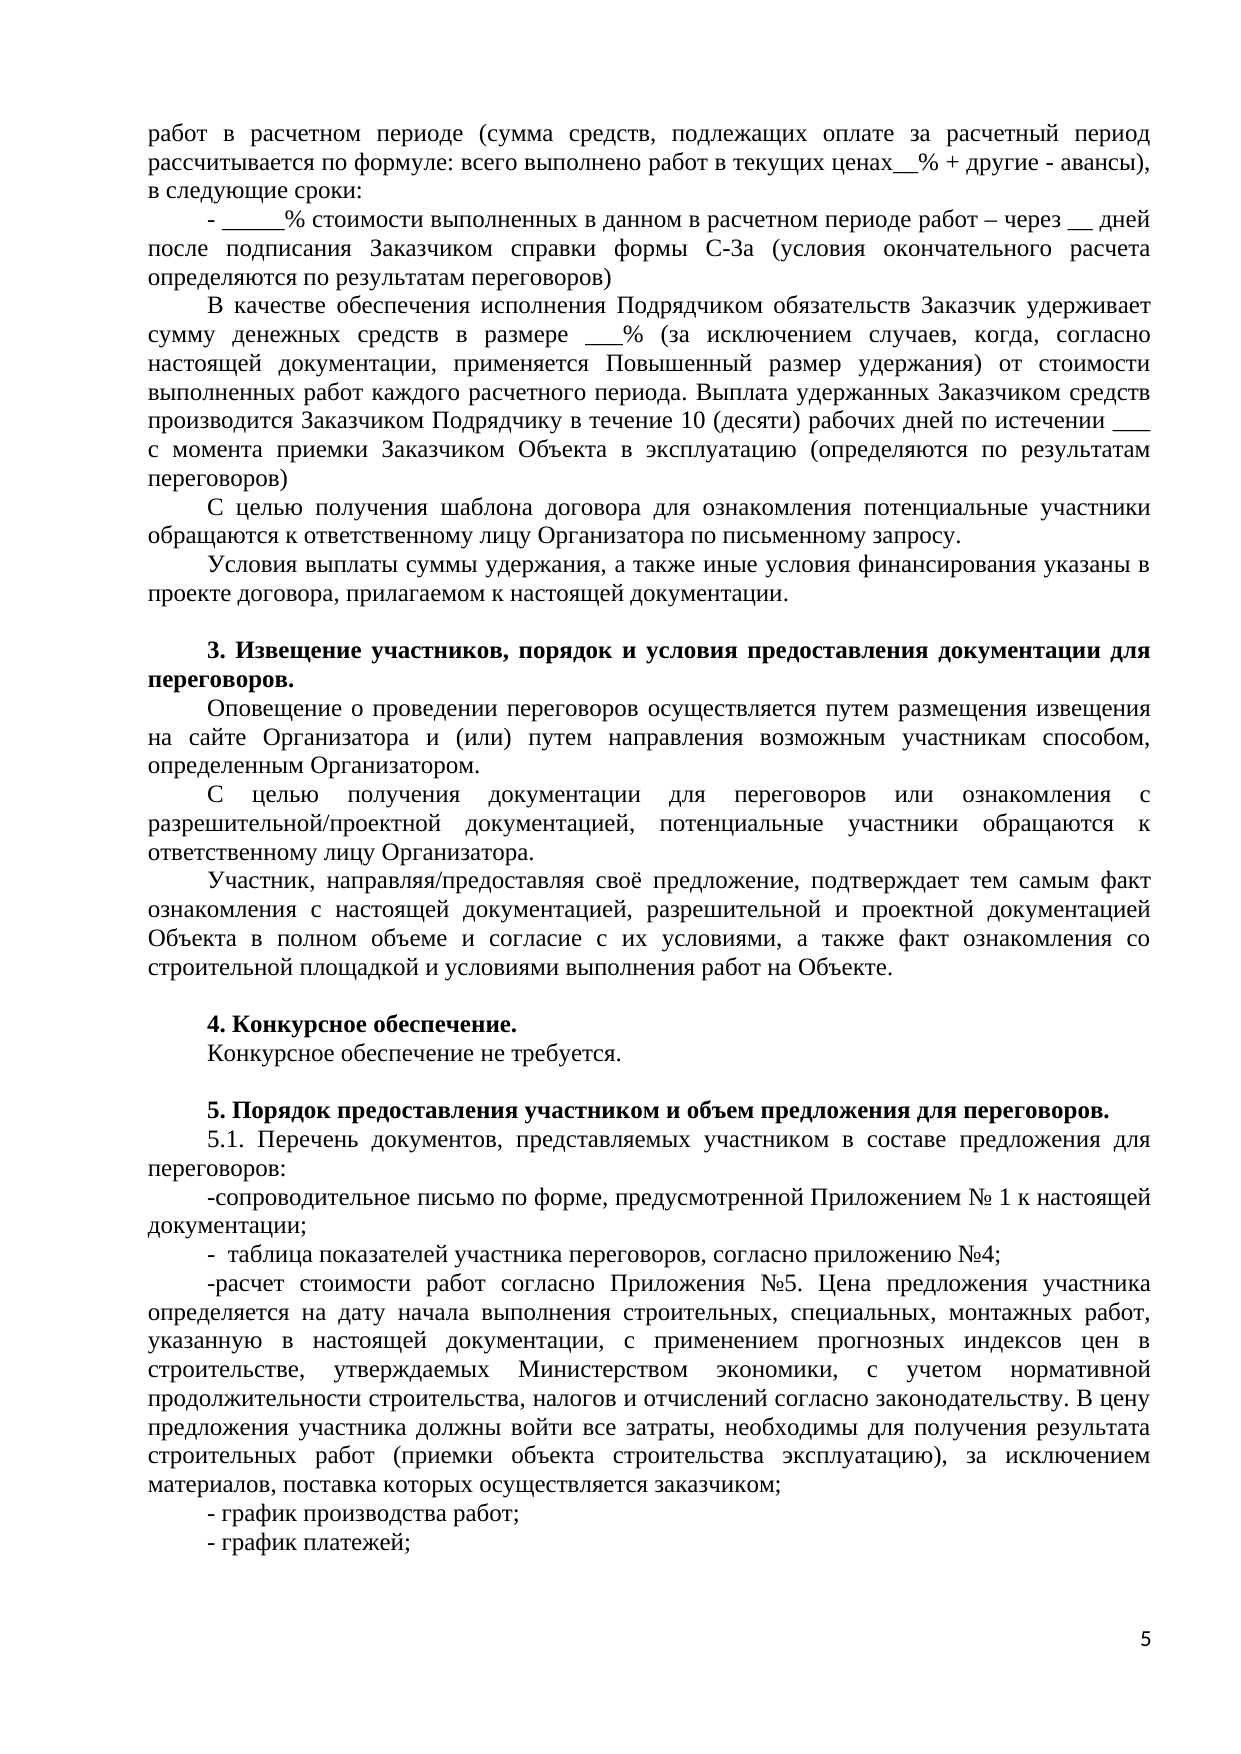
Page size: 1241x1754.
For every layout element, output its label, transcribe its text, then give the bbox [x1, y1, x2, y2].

text Участник, направляя/предоставляя своё предложение, подтверждает тем самым факт ознакомления с настоящей документацией, разрешительной и проектной документацией Объекта в полном объеме и согласие с их условиями, а также факт ознакомления со строительной площадкой и условиями выполнения работ на Объекте. [148, 866, 1152, 981]
text 3. Извещение участников, порядок и условия предоставления документации для переговоров. [148, 636, 1152, 693]
text 4. Конкурсное обеспечение. [148, 1009, 1152, 1038]
text Условия выплаты суммы удержания, а также иные условия финансирования указаны в проекте договора, прилагаемом к настоящей документации. [148, 549, 1152, 607]
text - таблица показателей участника переговоров, согласно приложению №4; [148, 1239, 1152, 1268]
text 5.1. Перечень документов, представляемых участником в составе предложения для переговоров: [148, 1124, 1152, 1182]
text -расчет стоимости работ согласно Приложения №5. Цена предложения участника определяется на дату начала выполнения строительных, специальных, монтажных работ, указанную в настоящей документации, с применением прогнозных индексов цен в строительстве, утверждаемых Министерством экономики, с учетом нормативной продолжительности строительства, налогов и отчислений согласно законодательству. В цену предложения участника должны войти все затраты, необходимы для получения результата строительных работ (приемки объекта строительства эксплуатацию), за исключением материалов, поставка которых осуществляется заказчиком; [148, 1268, 1152, 1498]
text Конкурсное обеспечение не требуется. [148, 1038, 1152, 1067]
text - _____% стоимости выполненных в данном в расчетном периоде работ – через __ дней после подписания Заказчиком справки формы С-3а (условия окончательного расчета определяются по результатам переговоров) [148, 204, 1152, 291]
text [148, 118, 1152, 204]
text 5. Порядок предоставления участником и объем предложения для переговоров. [148, 1096, 1152, 1124]
text - график платежей; [148, 1527, 1152, 1556]
text - график производства работ; [148, 1498, 1152, 1527]
text -сопроводительное письмо по форме, предусмотренной Приложением № 1 к настоящей документации; [148, 1182, 1152, 1239]
text В качестве обеспечения исполнения Подрядчиком обязательств Заказчик удерживает сумму денежных средств в размере ___% (за исключением случаев, когда, согласно настоящей документации, применяется Повышенный размер удержания) от стоимости выполненных работ каждого расчетного периода. Выплата удержанных Заказчиком средств производится Заказчиком Подрядчику в течение 10 (десяти) рабочих дней по истечении ___ с момента приемки Заказчиком Объекта в эксплуатацию (определяются по результатам переговоров) [148, 291, 1152, 492]
text С целью получения документации для переговоров или ознакомления с разрешительной/проектной документацией, потенциальные участники обращаются к ответственному лицу Организатора. [148, 779, 1152, 866]
text Оповещение о проведении переговоров осуществляется путем размещения извещения на сайте Организатора и (или) путем направления возможным участникам способом, определенным Организатором. [148, 693, 1152, 779]
text С целью получения шаблона договора для ознакомления потенциальные участники обращаются к ответственному лицу Организатора по письменному запросу. [148, 492, 1152, 549]
